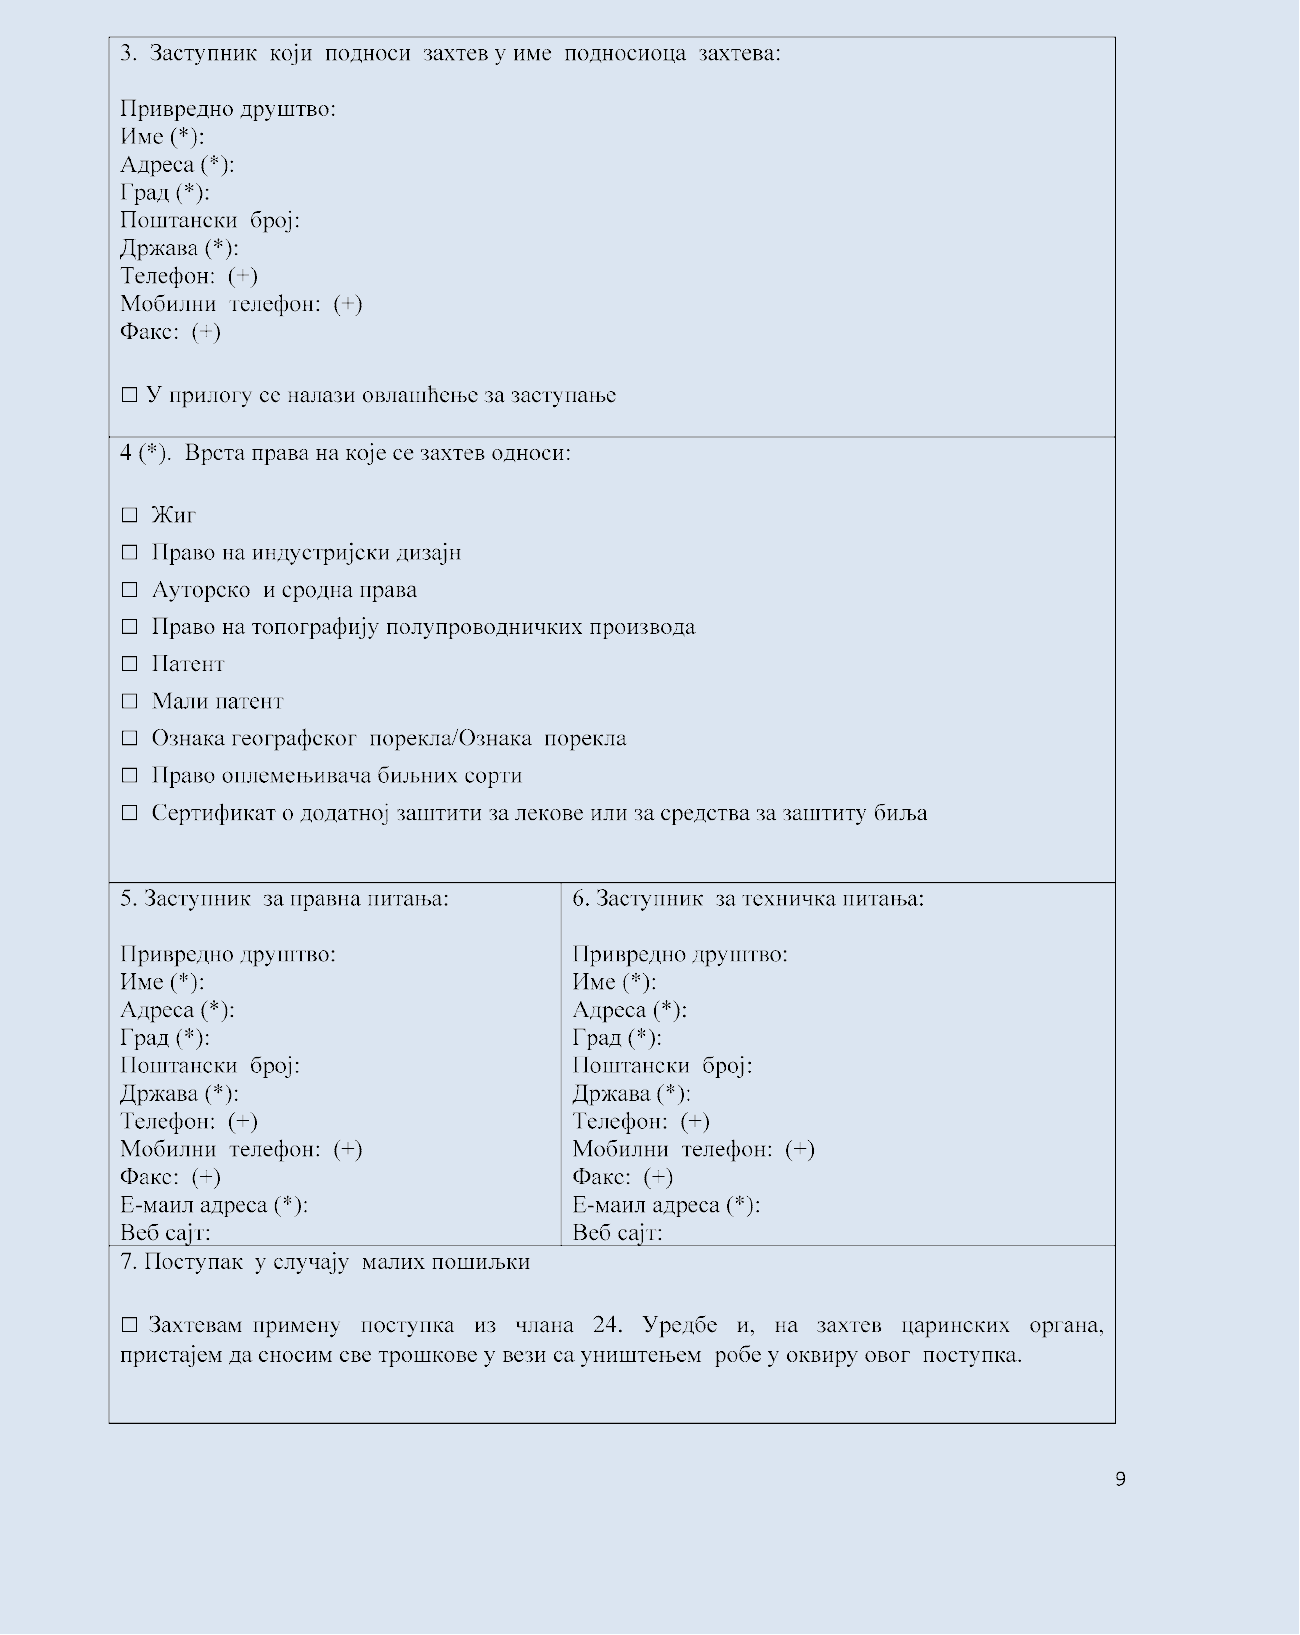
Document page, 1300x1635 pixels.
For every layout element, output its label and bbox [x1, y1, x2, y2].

picture [100, 33, 1133, 1497]
